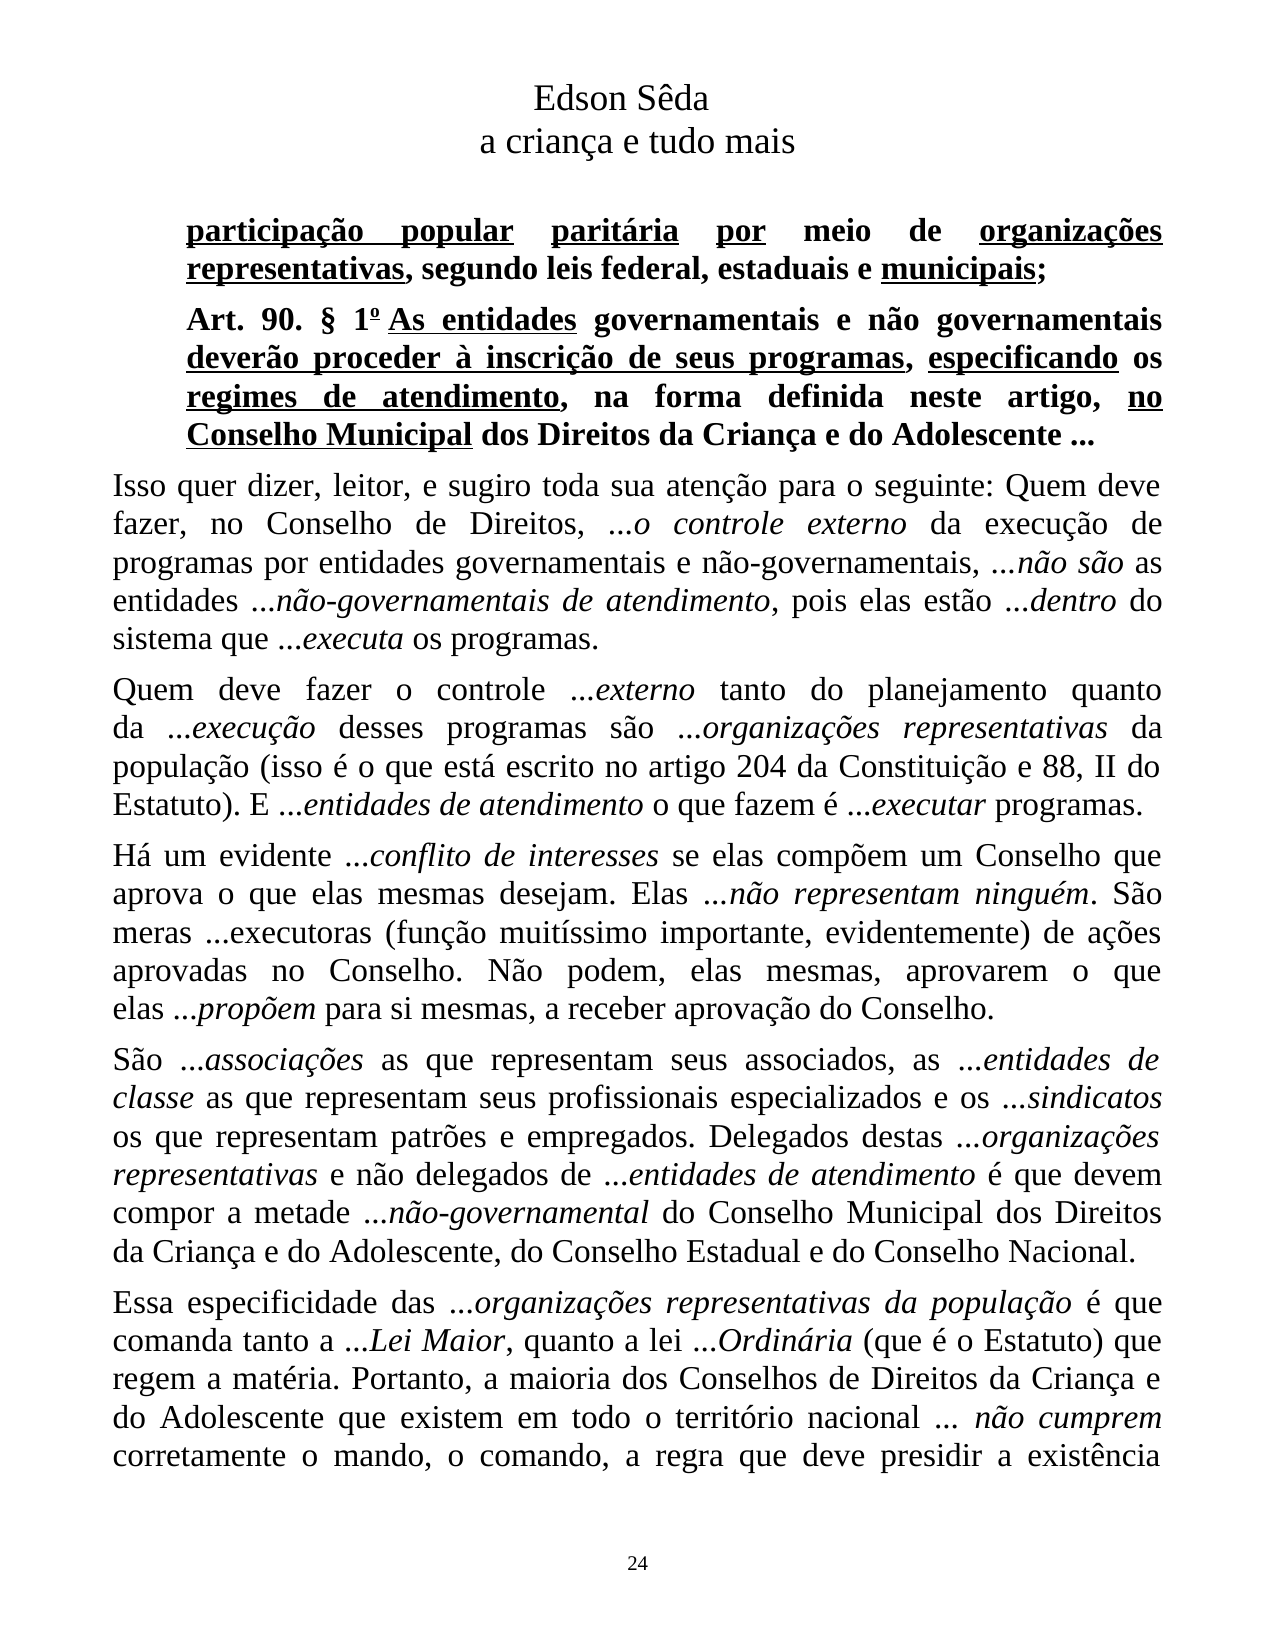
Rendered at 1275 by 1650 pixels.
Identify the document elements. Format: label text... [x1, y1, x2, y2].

text Isso quer dizer, leitor, e sugiro toda sua atenção para o seguinte: Quem deve fazer, no Conselho de Direitos, ...o controle externo da execução de programas por entidades governamentais e não-governamentais, ...não são as entidades ...não-governamentais de atendimento, pois elas estão ...dentro do sistema que ...executa os programas. [112, 465, 1162, 657]
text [112, 1282, 1162, 1474]
text São ...associações as que representam seus associados, as ...entidades de classe as que representam seus profissionais especializados e os ...sindicatos os que representam patrões e empregados. Delegados destas ...organizações representativas e não delegados de ...entidades de atendimento é que devem compor a metade ...não-governamental do Conselho Municipal dos Direitos da Criança e do Adolescente, do Conselho Estadual e do Conselho Nacional. [112, 1039, 1162, 1269]
text Art. 90. § 1o As entidades governamentais e não governamentais deverão proceder à inscrição de seus programas, especificando os regimes de atendimento, na forma definida neste artigo, no Conselho Municipal dos Direitos da Criança e do Adolescente ... [186, 299, 1162, 453]
text Quem deve fazer o controle ...externo tanto do planejamento quanto da ...execução desses programas são ...organizações representativas da população (isso é o que está escrito no artigo 204 da Constituição e 88, II do Estatuto). E ...entidades de atendimento o que fazem é ...executar programas. [112, 669, 1162, 823]
text Há um evidente ...conflito de interesses se elas compõem um Conselho que aprova o que elas mesmas desejam. Elas ...não representam ninguém. São meras ...executoras (função muitíssimo importante, evidentemente) de ações aprovadas no Conselho. Não podem, elas mesmas, aprovarem o que elas ...propõem para si mesmas, a receber aprovação do Conselho. [112, 835, 1162, 1027]
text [186, 210, 1162, 287]
